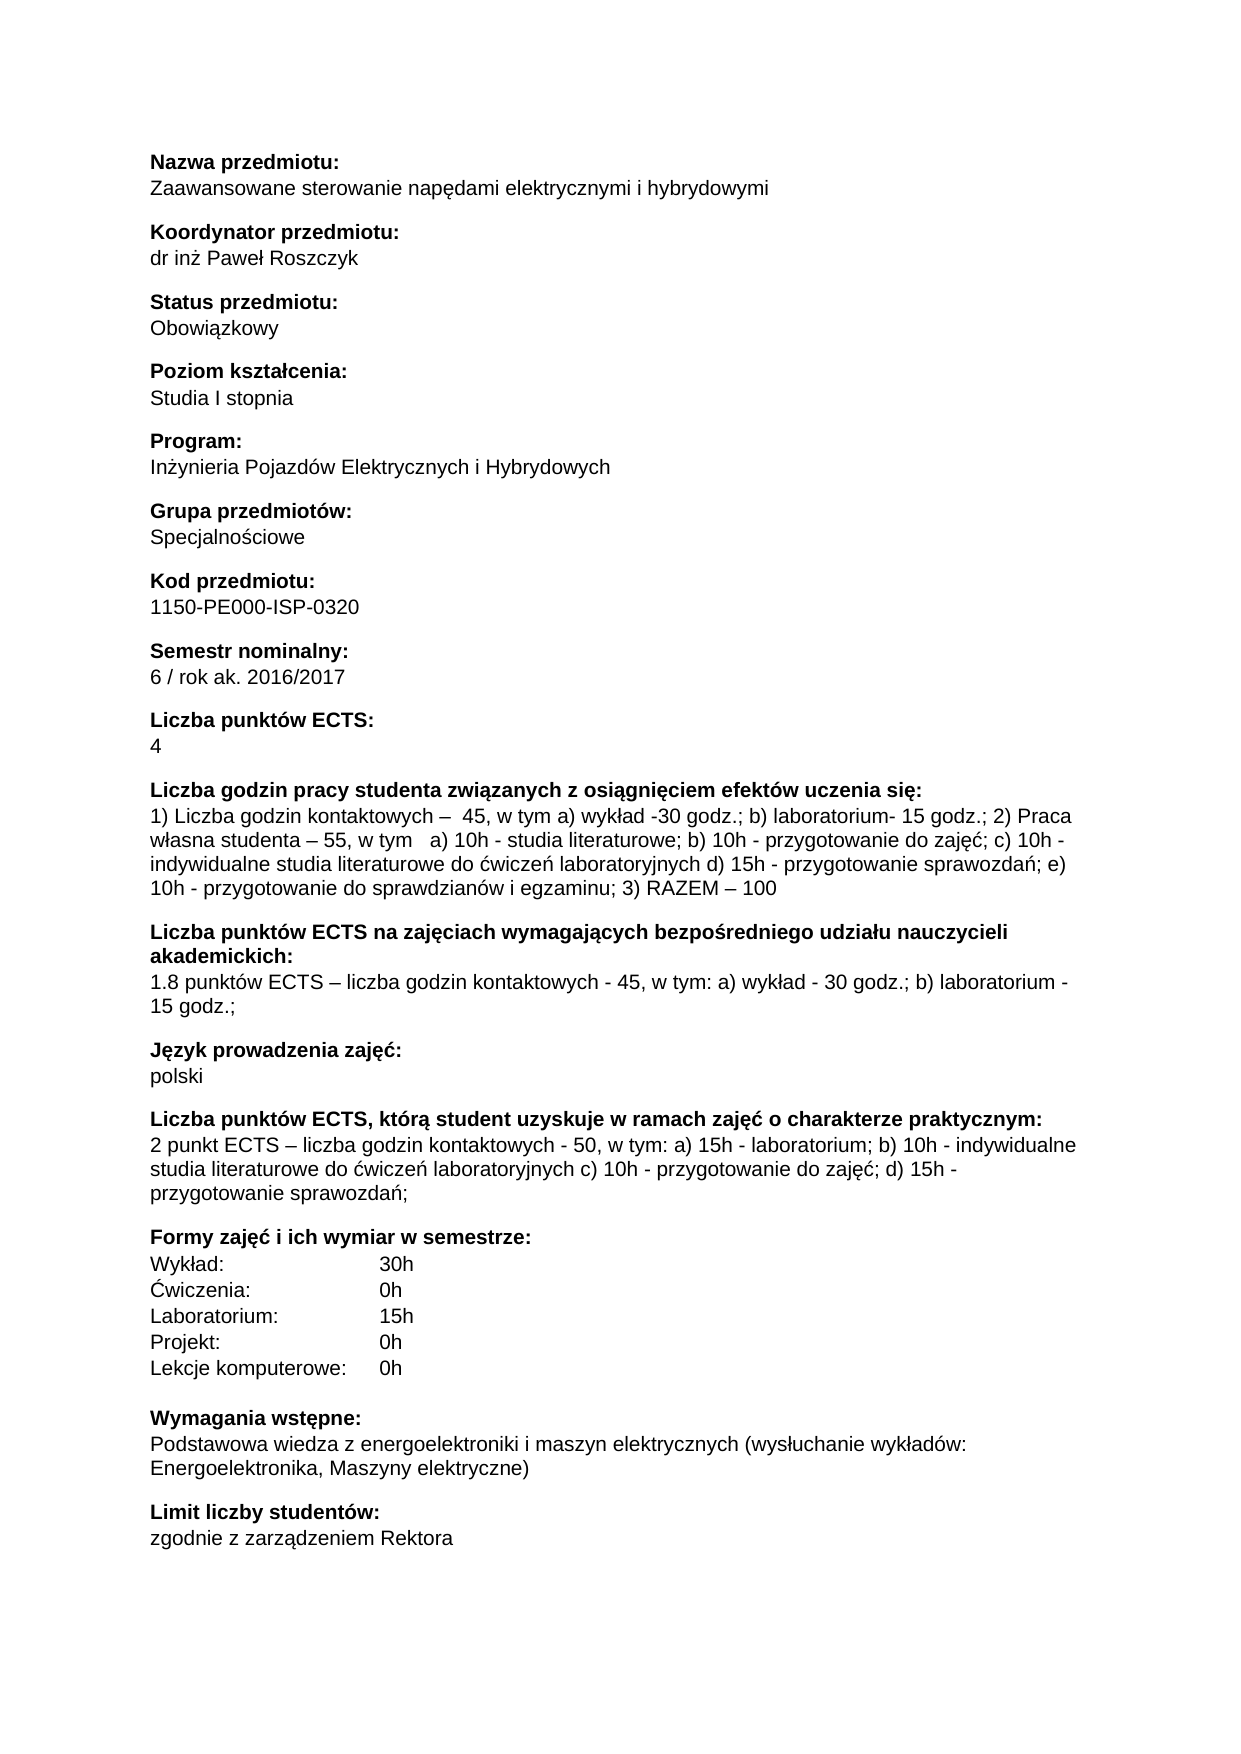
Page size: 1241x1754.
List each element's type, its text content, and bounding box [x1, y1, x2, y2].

table_cell Laboratorium: [140, 1304, 367, 1328]
table_cell 0h [369, 1328, 597, 1354]
text Nazwa przedmiotu: [150, 150, 1090, 174]
text Kod przedmiotu: [150, 569, 1090, 593]
table_header Wykład: [140, 1252, 367, 1276]
table_cell Ćwiczenia: [140, 1278, 367, 1302]
text 6 / rok ak. 2016/2017 [150, 664, 1090, 688]
table_header 30h [369, 1252, 597, 1276]
text Język prowadzenia zajęć: [150, 1037, 1090, 1061]
text Poziom kształcenia: [150, 359, 1090, 383]
text Specjalnościowe [150, 525, 1090, 549]
text Studia I stopnia [150, 385, 1090, 409]
table_cell Lekcje komputerowe: [140, 1356, 367, 1380]
text dr inż Paweł Roszczyk [150, 246, 1090, 270]
text Status przedmiotu: [150, 289, 1090, 313]
table_cell 0h [369, 1276, 597, 1302]
text Inżynieria Pojazdów Elektrycznych i Hybrydowych [150, 455, 1090, 479]
text Grupa przedmiotów: [150, 499, 1090, 523]
text 1.8 punktów ECTS – liczba godzin kontaktowych - 45, w tym: a) wykład - 30 godz.; b) laboratorium - 15 godz.; [150, 970, 1090, 1018]
text Podstawowa wiedza z energoelektroniki i maszyn elektrycznych (wysłuchanie wykładów: Energoelektronika, Maszyny elektryczne) [150, 1432, 1090, 1480]
text Koordynator przedmiotu: [150, 220, 1090, 244]
table_cell Projekt: [140, 1330, 367, 1354]
table_cell 15h [369, 1302, 597, 1328]
text 2 punkt ECTS – liczba godzin kontaktowych - 50, w tym: a) 15h - laboratorium; b) 10h - indywidualne studia literaturowe do ćwiczeń laboratoryjnych c) 10h - przygotowanie do zajęć; d) 15h - przygotowanie sprawozdań; [150, 1133, 1090, 1205]
text Semestr nominalny: [150, 638, 1090, 662]
text Zaawansowane sterowanie napędami elektrycznymi i hybrydowymi [150, 176, 1090, 200]
text Liczba punktów ECTS: [150, 708, 1090, 732]
text Liczba godzin pracy studenta związanych z osiągnięciem efektów uczenia się: [150, 778, 1090, 802]
text Obowiązkowy [150, 316, 1090, 339]
text 4 [150, 734, 1090, 758]
table_cell 0h [369, 1354, 597, 1380]
text Liczba punktów ECTS na zajęciach wymagających bezpośredniego udziału nauczycieli akademickich: [150, 920, 1090, 968]
text zgodnie z zarządzeniem Rektora [150, 1526, 1090, 1549]
text Liczba punktów ECTS, którą student uzyskuje w ramach zajęć o charakterze praktycznym: [150, 1107, 1090, 1131]
text Limit liczby studentów: [150, 1499, 1090, 1523]
text Wymagania wstępne: [150, 1406, 1090, 1430]
text 1150-PE000-ISP-0320 [150, 595, 1090, 619]
text Formy zajęć i ich wymiar w semestrze: [150, 1225, 1090, 1249]
text 1) Liczba godzin kontaktowych – 45, w tym a) wykład -30 godz.; b) laboratorium- 15 godz.; 2) Praca własna studenta – 55, w tym a) 10h - studia literaturowe; b) 10h - przygotowanie do zajęć; c) 10h - indywidualne studia literaturowe do ćwiczeń laboratoryjnych d) 15h - przygotowanie sprawozdań; e) 10h - przygotowanie do sprawdzianów i egzaminu; 3) RAZEM – 100 [150, 804, 1090, 900]
text polski [150, 1063, 1090, 1087]
text Program: [150, 429, 1090, 453]
